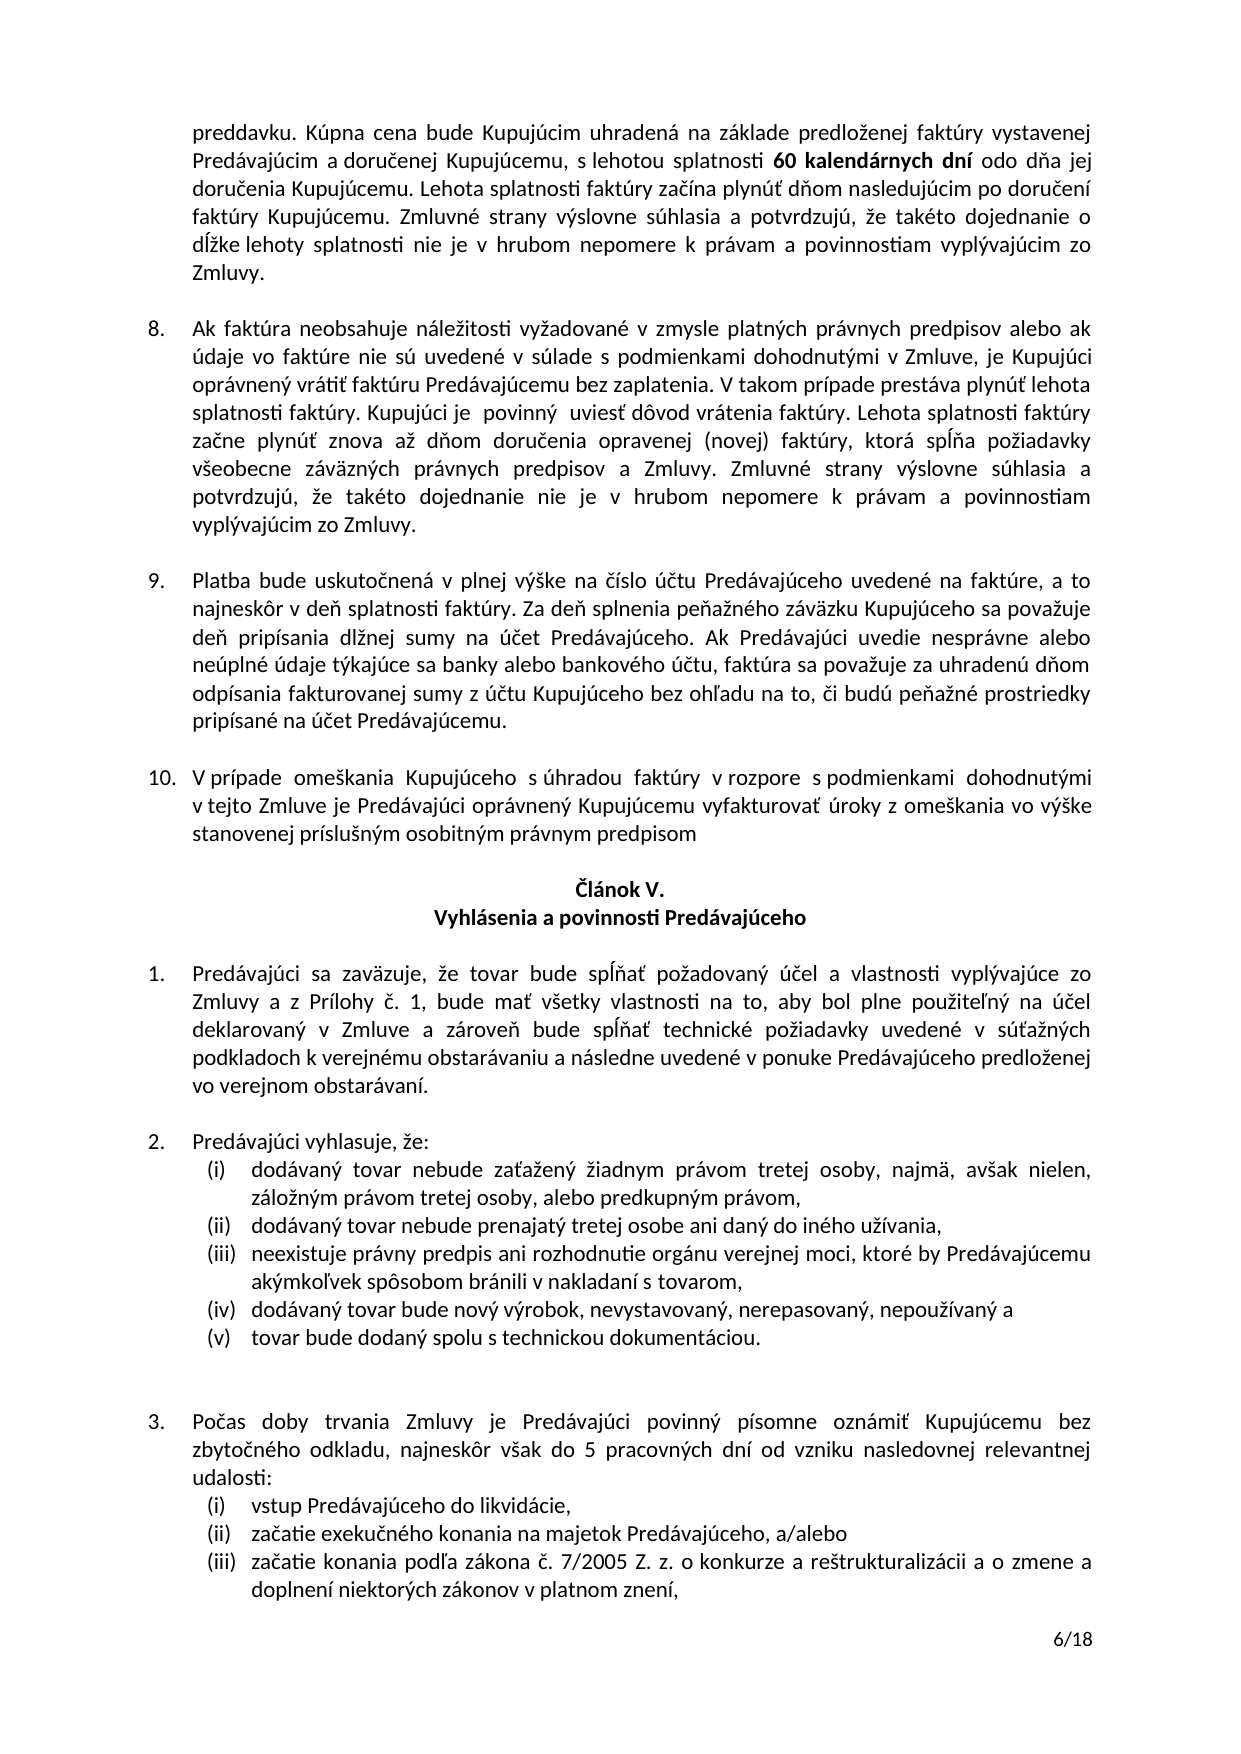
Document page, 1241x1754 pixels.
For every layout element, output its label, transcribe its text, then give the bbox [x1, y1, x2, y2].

list (ii) začatie exekučného konania na majetok Predávajúceho, a/alebo [207, 1519, 1093, 1547]
list začatie konania podľa zákona č. 7/2005 Z. z. o konkurze a reštrukturalizácii a o zmene a doplnení niektorých zákonov v platnom znení, [207, 1547, 1093, 1603]
list (i) dodávaný tovar nebude zaťažený žiadnym právom tretej osoby, najmä, avšak nielen, záložným právom tretej osoby, alebo predkupným právom, [207, 1155, 1093, 1211]
list Predávajúci sa zaväzuje, že tovar bude spĺňať požadovaný účel a vlastnosti vyplývajúce zo Zmluvy a z Prílohy č. 1, bude mať všetky vlastnosti na to, aby bol plne použiteľný na účel deklarovaný v Zmluve a zároveň bude spĺňať technické požiadavky uvedené v súťažných podkladoch k verejnému obstarávaniu a následne uvedené v ponuke Predávajúceho predloženej vo verejnom obstarávaní. [148, 959, 1093, 1099]
list Článok V. [148, 875, 1093, 903]
list (i) vstup Predávajúceho do likvidácie, [207, 1491, 1093, 1519]
list (ii) dodávaný tovar nebude prenajatý tretej osobe ani daný do iného užívania, [207, 1211, 1093, 1239]
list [148, 118, 1093, 286]
list 2. Predávajúci vyhlasuje, že: [148, 1127, 1093, 1155]
list tovar bude dodaný spolu s technickou dokumentáciou. [207, 1323, 1093, 1351]
list dodávaný tovar bude nový výrobok, nevystavovaný, nerepasovaný, nepoužívaný a [207, 1295, 1093, 1323]
list 3. Počas doby trvania Zmluvy je Predávajúci povinný písomne oznámiť Kupujúcemu bez zbytočného odkladu, najneskôr však do 5 pracovných dní od vzniku nasledovnej relevantnej udalosti: [148, 1407, 1093, 1491]
list neexistuje právny predpis ani rozhodnutie orgánu verejnej moci, ktoré by Predávajúcemu akýmkoľvek spôsobom bránili v nakladaní s tovarom, [207, 1239, 1093, 1295]
list Platba bude uskutočnená v plnej výške na číslo účtu Predávajúceho uvedené na faktúre, a to najneskôr v deň splatnosti faktúry. Za deň splnenia peňažného záväzku Kupujúceho sa považuje deň pripísania dlžnej sumy na účet Predávajúceho. Ak Predávajúci uvedie nesprávne alebo neúplné údaje týkajúce sa banky alebo bankového účtu, faktúra sa považuje za uhradenú dňom odpísania fakturovanej sumy z účtu Kupujúceho bez ohľadu na to, či budú peňažné prostriedky pripísané na účet Predávajúcemu. [148, 567, 1093, 735]
list Ak faktúra neobsahuje náležitosti vyžadované v zmysle platných právnych predpisov alebo ak údaje vo faktúre nie sú uvedené v súlade s podmienkami dohodnutými v Zmluve, je Kupujúci oprávnený vrátiť faktúru Predávajúcemu bez zaplatenia. V takom prípade prestáva plynúť lehota splatnosti faktúry. Kupujúci je povinný uviesť dôvod vrátenia faktúry. Lehota splatnosti faktúry začne plynúť znova až dňom doručenia opravenej (novej) faktúry, ktorá spĺňa požiadavky všeobecne záväzných právnych predpisov a Zmluvy. Zmluvné strany výslovne súhlasia a potvrdzujú, že takéto dojednanie nie je v hrubom nepomere k právam a povinnostiam vyplývajúcim zo Zmluvy. [148, 314, 1093, 538]
list Vyhlásenia a povinnosti Predávajúceho [148, 903, 1093, 931]
list V prípade omeškania Kupujúceho s úhradou faktúry v rozpore s podmienkami dohodnutými v tejto Zmluve je Predávajúci oprávnený Kupujúcemu vyfakturovať úroky z omeškania vo výške stanovenej príslušným osobitným právnym predpisom [148, 763, 1093, 847]
